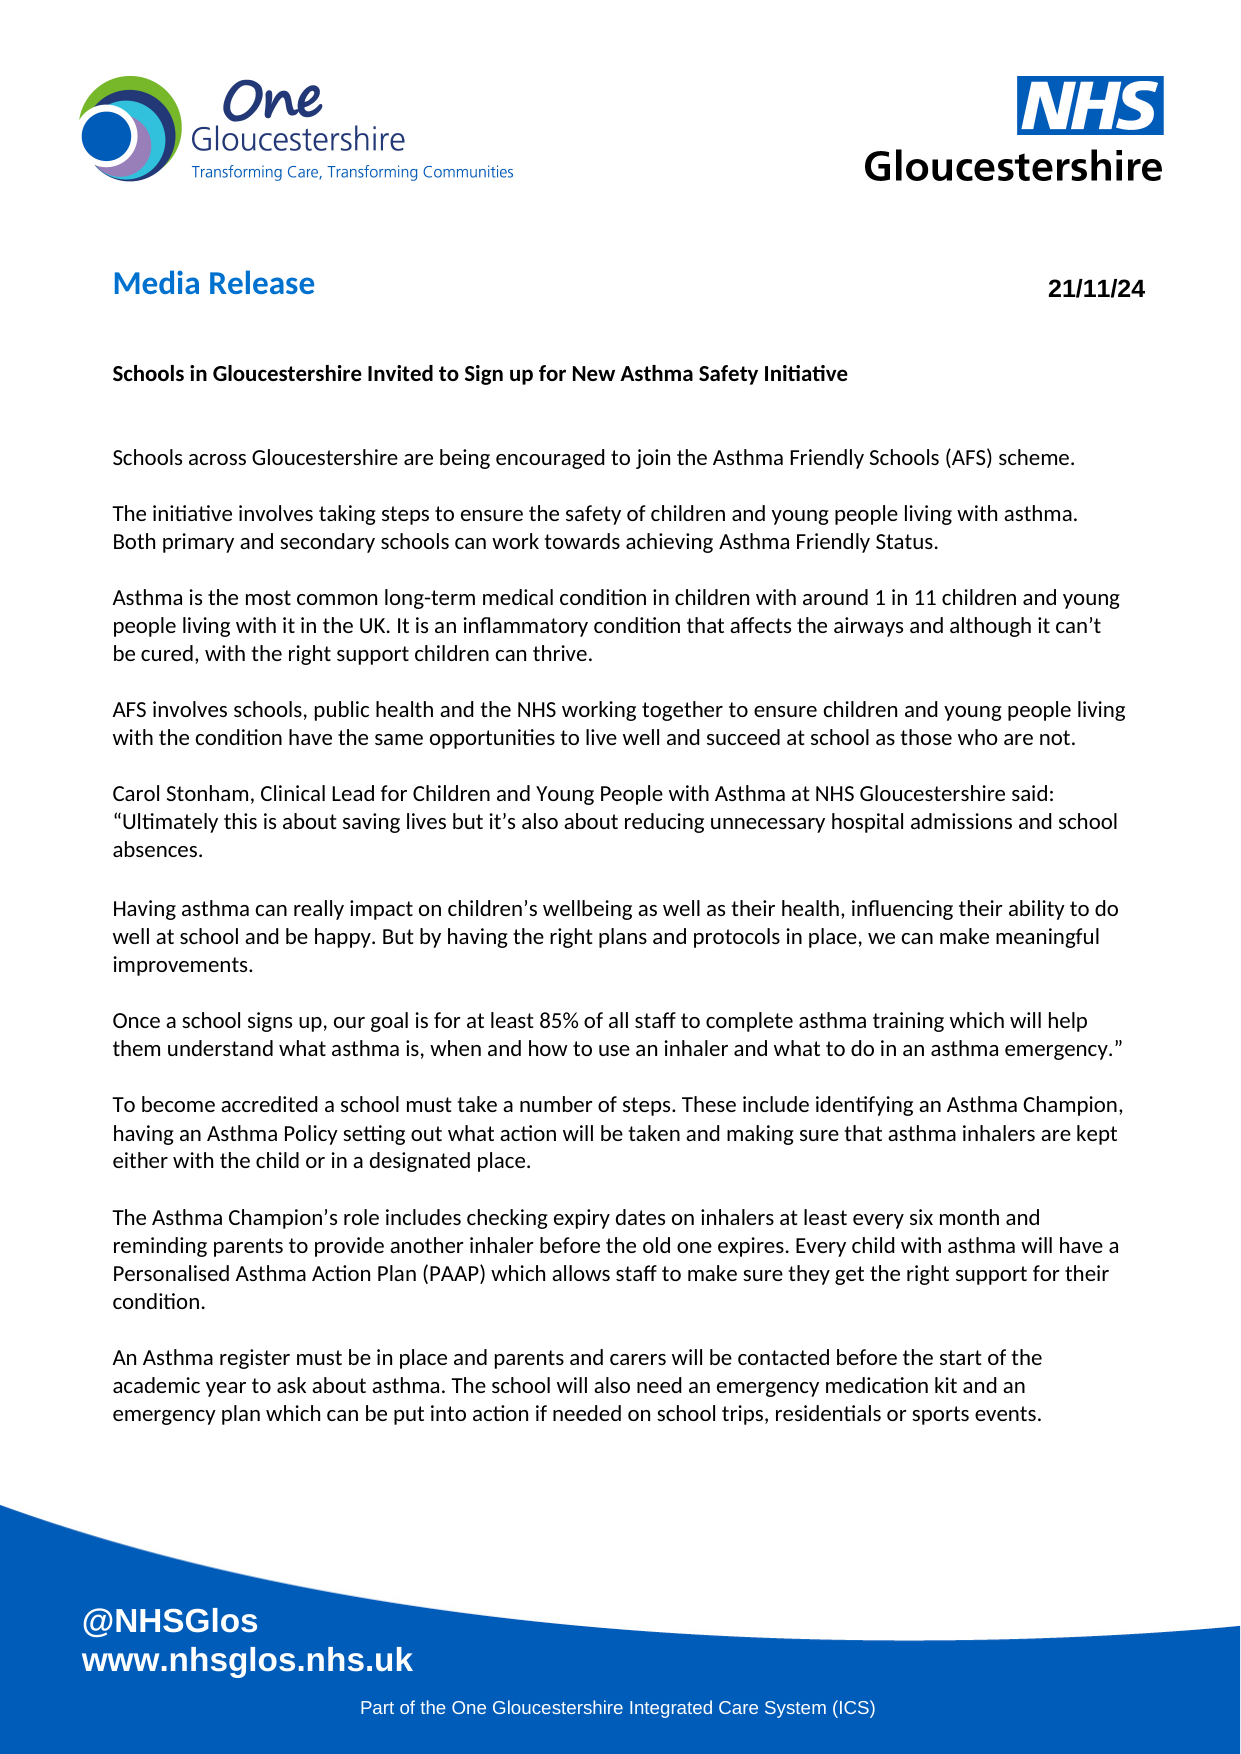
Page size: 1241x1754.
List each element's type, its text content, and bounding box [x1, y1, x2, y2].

text Media Release [112, 262, 1128, 303]
text To become accredited a school must take a number of steps. These include identifying an Asthma Champion, having an Asthma Policy setting out what action will be taken and making sure that asthma inhalers are kept either with the child or in a designated place. [112, 1091, 1128, 1175]
text The Asthma Champion’s role includes checking expiry dates on inhalers at least every six month and reminding parents to provide another inhaler before the old one expires. Every child with asthma will have a Personalised Asthma Action Plan (PAAP) which allows staff to make sure they get the right support for their condition. [112, 1203, 1128, 1315]
text Schools in Gloucestershire Invited to Sign up for New Asthma Safety Initiative [112, 359, 1128, 387]
text Once a school signs up, our goal is for at least 85% of all staff to complete asthma training which will help them understand what asthma is, when and how to use an inhaler and what to do in an asthma emergency.” [112, 1007, 1128, 1063]
text Having asthma can really impact on children’s wellbeing as well as their health, influencing their ability to do well at school and be happy. But by having the right plans and protocols in place, we can make meaningful improvements. [112, 894, 1128, 978]
picture [0, 1499, 1241, 1754]
text An Asthma register must be in place and parents and carers will be contacted before the start of the academic year to ask about asthma. The school will also need an emergency medication kit and an emergency plan which can be put into action if needed on school trips, residentials or sports events. [112, 1343, 1128, 1427]
text AFS involves schools, public health and the NHS working together to ensure children and young people living with the condition have the same opportunities to live well and succeed at school as those who are not. [112, 695, 1128, 751]
picture [0, 1, 1238, 231]
text Asthma is the most common long-term medical condition in children with around 1 in 11 children and young people living with it in the UK. It is an inflammatory condition that affects the airways and although it can’t be cured, with the right support children can thrive. [112, 583, 1128, 667]
text Carol Stonham, Clinical Lead for Children and Young People with Asthma at NHS Gloucestershire said: “Ultimately this is about saving lives but it’s also about reducing unnecessary hospital admissions and school absences. [112, 779, 1128, 863]
text Schools across Gloucestershire are being encouraged to join the Asthma Friendly Schools (AFS) scheme. [112, 443, 1128, 471]
text The initiative involves taking steps to ensure the safety of children and young people living with asthma. Both primary and secondary schools can work towards achieving Asthma Friendly Status. [112, 499, 1128, 555]
